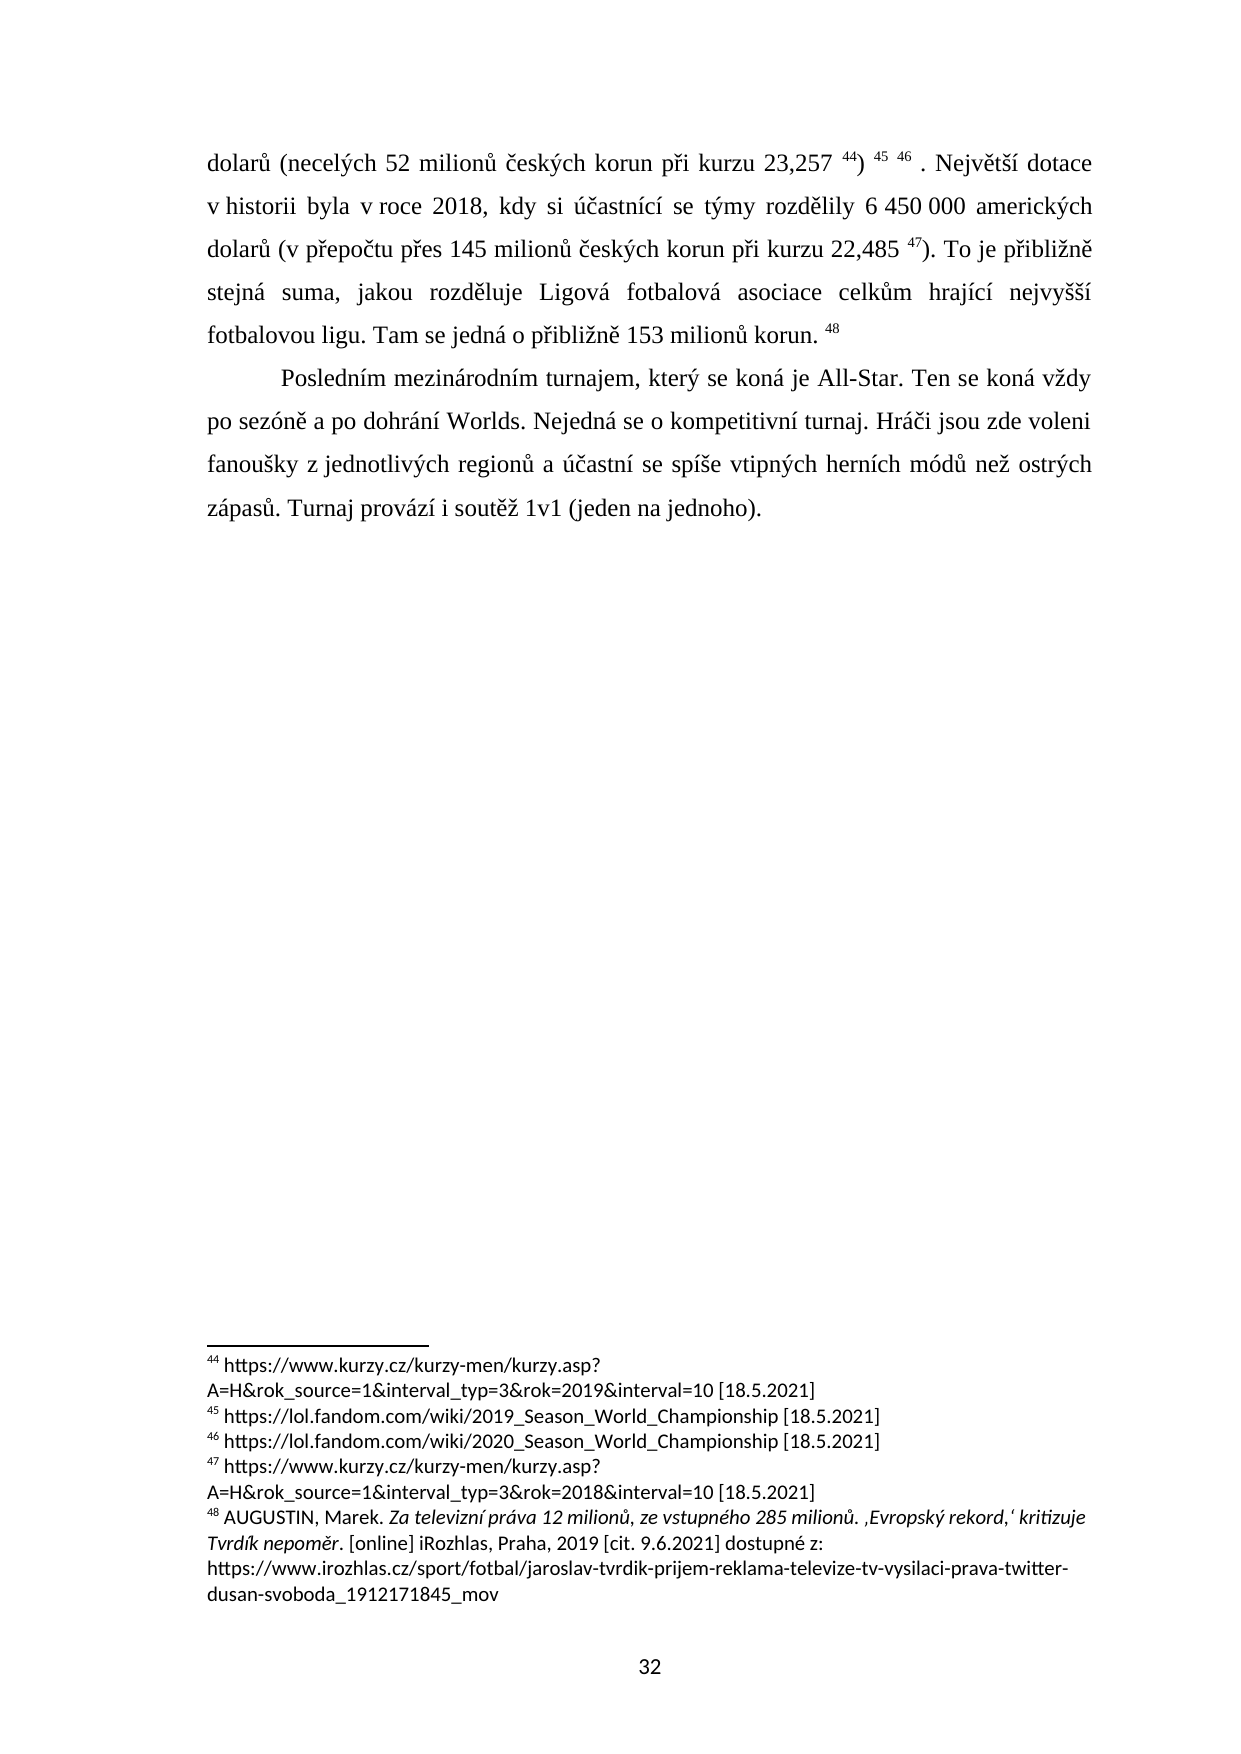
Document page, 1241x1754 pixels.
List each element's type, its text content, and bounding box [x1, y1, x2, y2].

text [207, 148, 1092, 349]
text Posledním mezinárodním turnajem, který se koná je All-Star. Ten se koná vždy po sezóně a po dohrání Worlds. Nejedná se o kompetitivní turnaj. Hráči jsou zde voleni fanoušky z jednotlivých regionů a účastní se spíše vtipných herních módů než ostrých zápasů. Turnaj provází i soutěž 1v1 (jeden na jednoho). [207, 363, 1092, 521]
